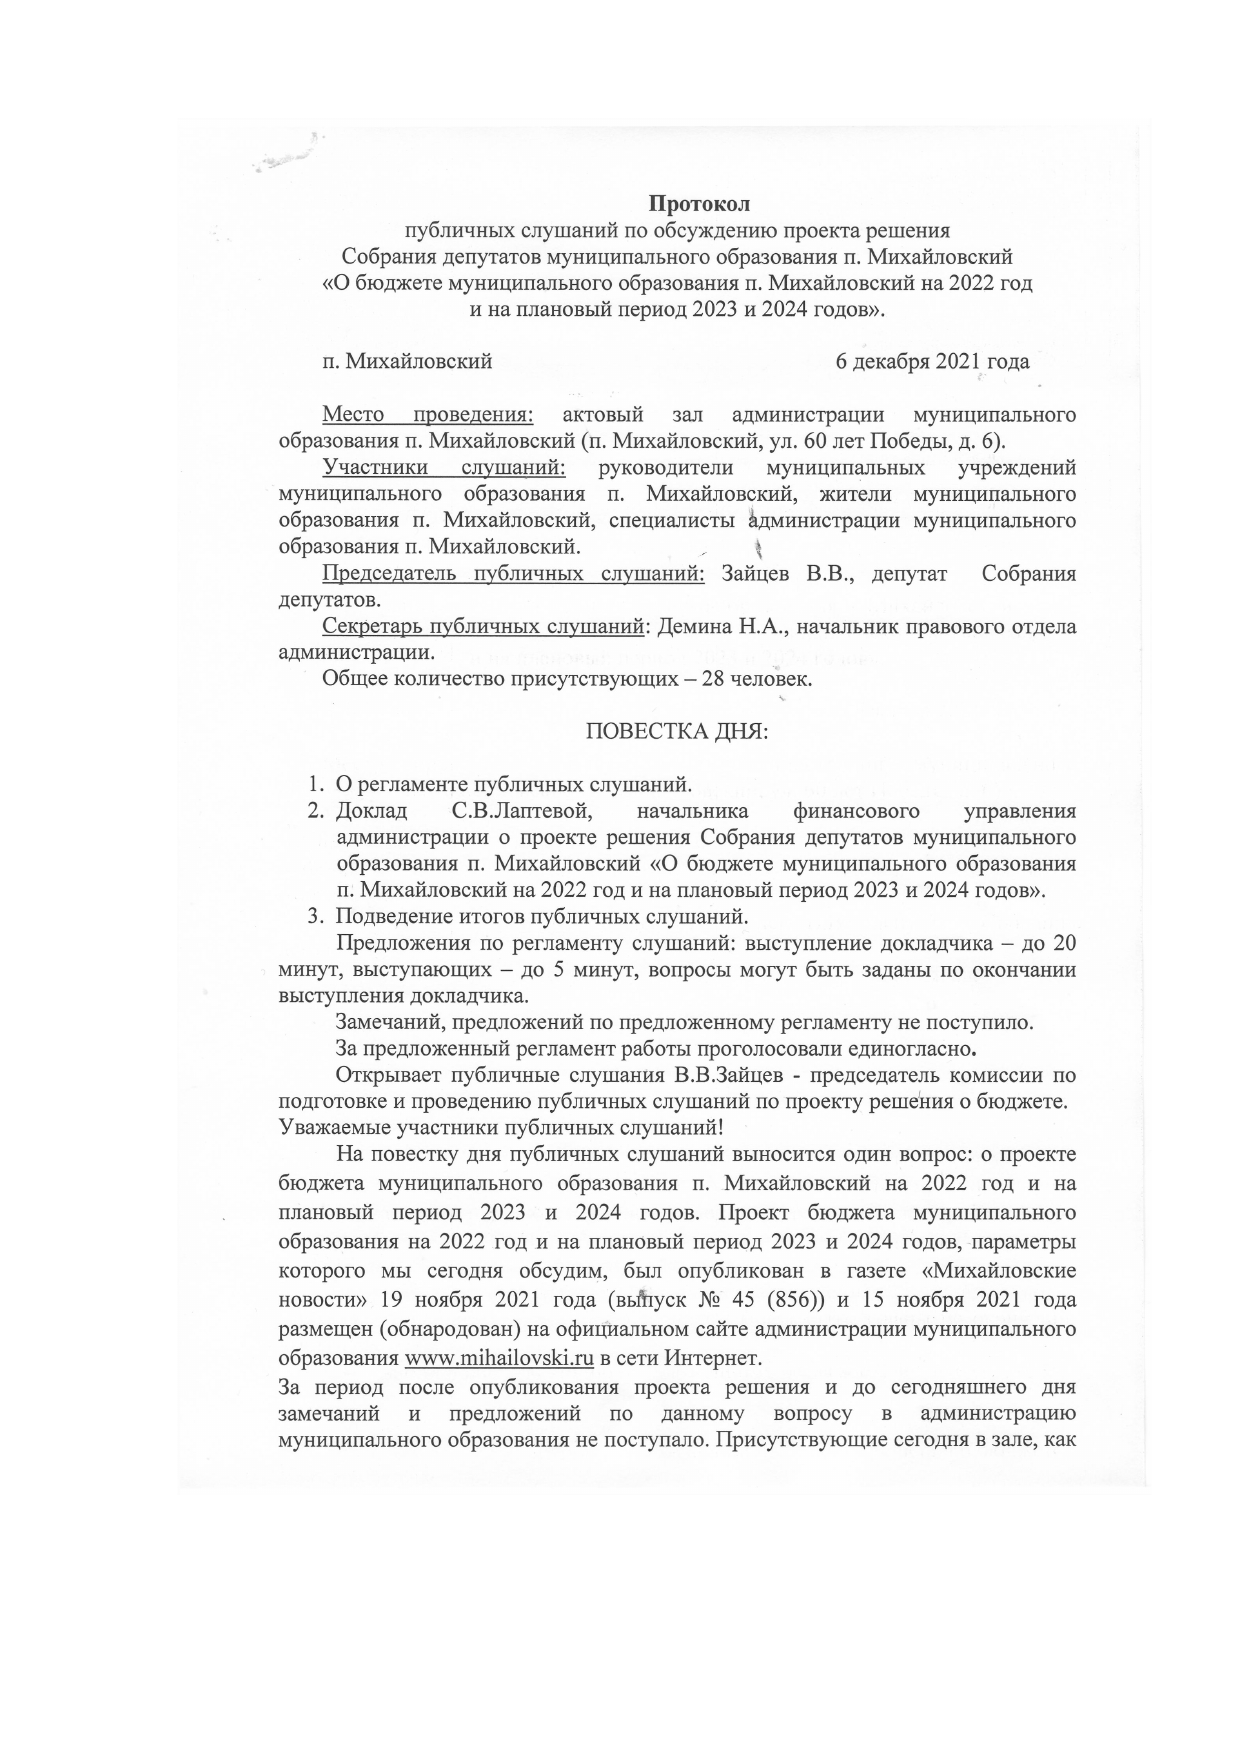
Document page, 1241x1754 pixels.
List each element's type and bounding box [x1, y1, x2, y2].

picture [177, 118, 1152, 1495]
